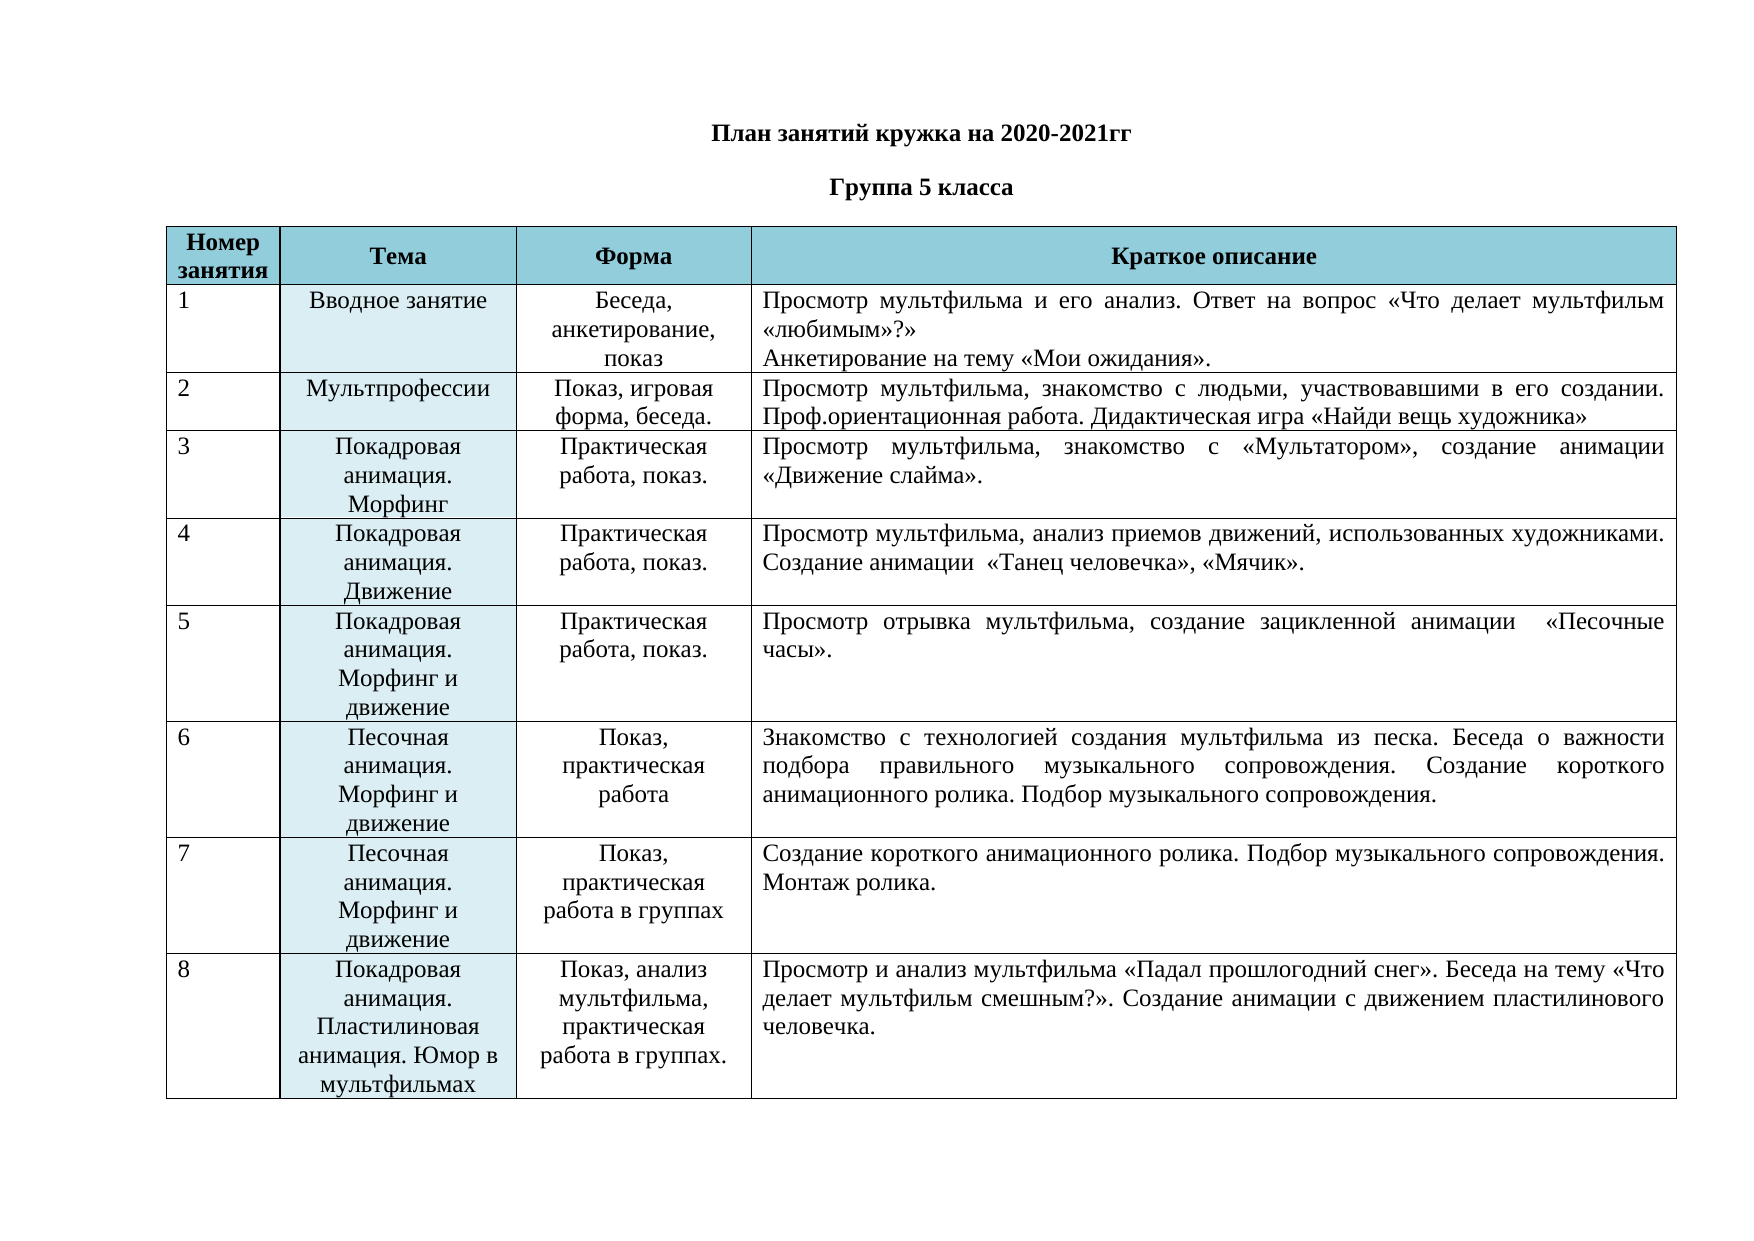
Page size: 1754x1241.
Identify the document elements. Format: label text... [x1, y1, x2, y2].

table_cell Покадровая анимация. Движение [281, 519, 516, 605]
table_cell 1 [167, 285, 279, 372]
table_cell 7 [167, 838, 279, 953]
table_cell Беседа, анкетирование, показ [517, 285, 751, 372]
table_cell 5 [167, 606, 279, 721]
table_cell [517, 954, 751, 1098]
table_header Номер занятия [167, 227, 279, 284]
table_cell 2 [167, 373, 279, 430]
table_cell 8 [167, 954, 279, 1098]
text Группа 5 класса [177, 172, 1665, 201]
table_cell Просмотр мультфильма и его анализ. Ответ на вопрос «Что делает мультфильм «любимым»?» Анкетирование на тему «Мои ожидания». [752, 285, 1676, 372]
table_cell Песочная анимация. Морфинг и движение [281, 722, 516, 837]
table_cell Практическая работа, показ. [517, 606, 751, 721]
table_header Форма [517, 227, 751, 284]
table_cell Практическая работа, показ. [517, 431, 751, 517]
table_cell Просмотр отрывка мультфильма, создание зацикленной анимации «Песочные часы». [752, 606, 1676, 721]
table_header Краткое описание [752, 227, 1676, 284]
table_cell 4 [167, 519, 279, 605]
table_cell Практическая работа, показ. [517, 519, 751, 605]
table_cell Просмотр и анализ мультфильма «Падал прошлогодний снег». Беседа на тему «Что делает мультфильм смешным?». Создание анимации с движением пластилинового человечка. [752, 954, 1676, 1098]
table_cell Песочная анимация. Морфинг и движение [281, 838, 516, 953]
text План занятий кружка на 2020-2021гг [177, 118, 1665, 147]
table_cell Покадровая анимация. Пластилиновая анимация. Юмор в мультфильмах [281, 954, 516, 1098]
table_cell Показ, практическая работа [517, 722, 751, 837]
table_cell Покадровая анимация. Морфинг [281, 431, 516, 517]
table_cell Знакомство с технологией создания мультфильма из песка. Беседа о важности подбора правильного музыкального сопровождения. Создание короткого анимационного ролика. Подбор музыкального сопровождения. [752, 722, 1676, 837]
table_cell Просмотр мультфильма, знакомство с «Мультатором», создание анимации «Движение слайма». [752, 431, 1676, 517]
table_cell 3 [167, 431, 279, 517]
table_cell 6 [167, 722, 279, 837]
table_cell Создание короткого анимационного ролика. Подбор музыкального сопровождения. Монтаж ролика. [752, 838, 1676, 953]
table_cell Вводное занятие [281, 285, 516, 372]
table_cell Показ, практическая работа в группах [517, 838, 751, 953]
table_cell Мультпрофессии [281, 373, 516, 430]
table_header Тема [281, 227, 516, 284]
table_cell Показ, игровая форма, беседа. [517, 373, 751, 430]
table_cell Покадровая анимация. Морфинг и движение [281, 606, 516, 721]
table_cell Просмотр мультфильма, знакомство с людьми, участвовавшими в его создании. Проф.ориентационная работа. Дидактическая игра «Найди вещь художника» [752, 373, 1676, 430]
table_cell Просмотр мультфильма, анализ приемов движений, использованных художниками. Создание анимации «Танец человечка», «Мячик». [752, 519, 1676, 605]
